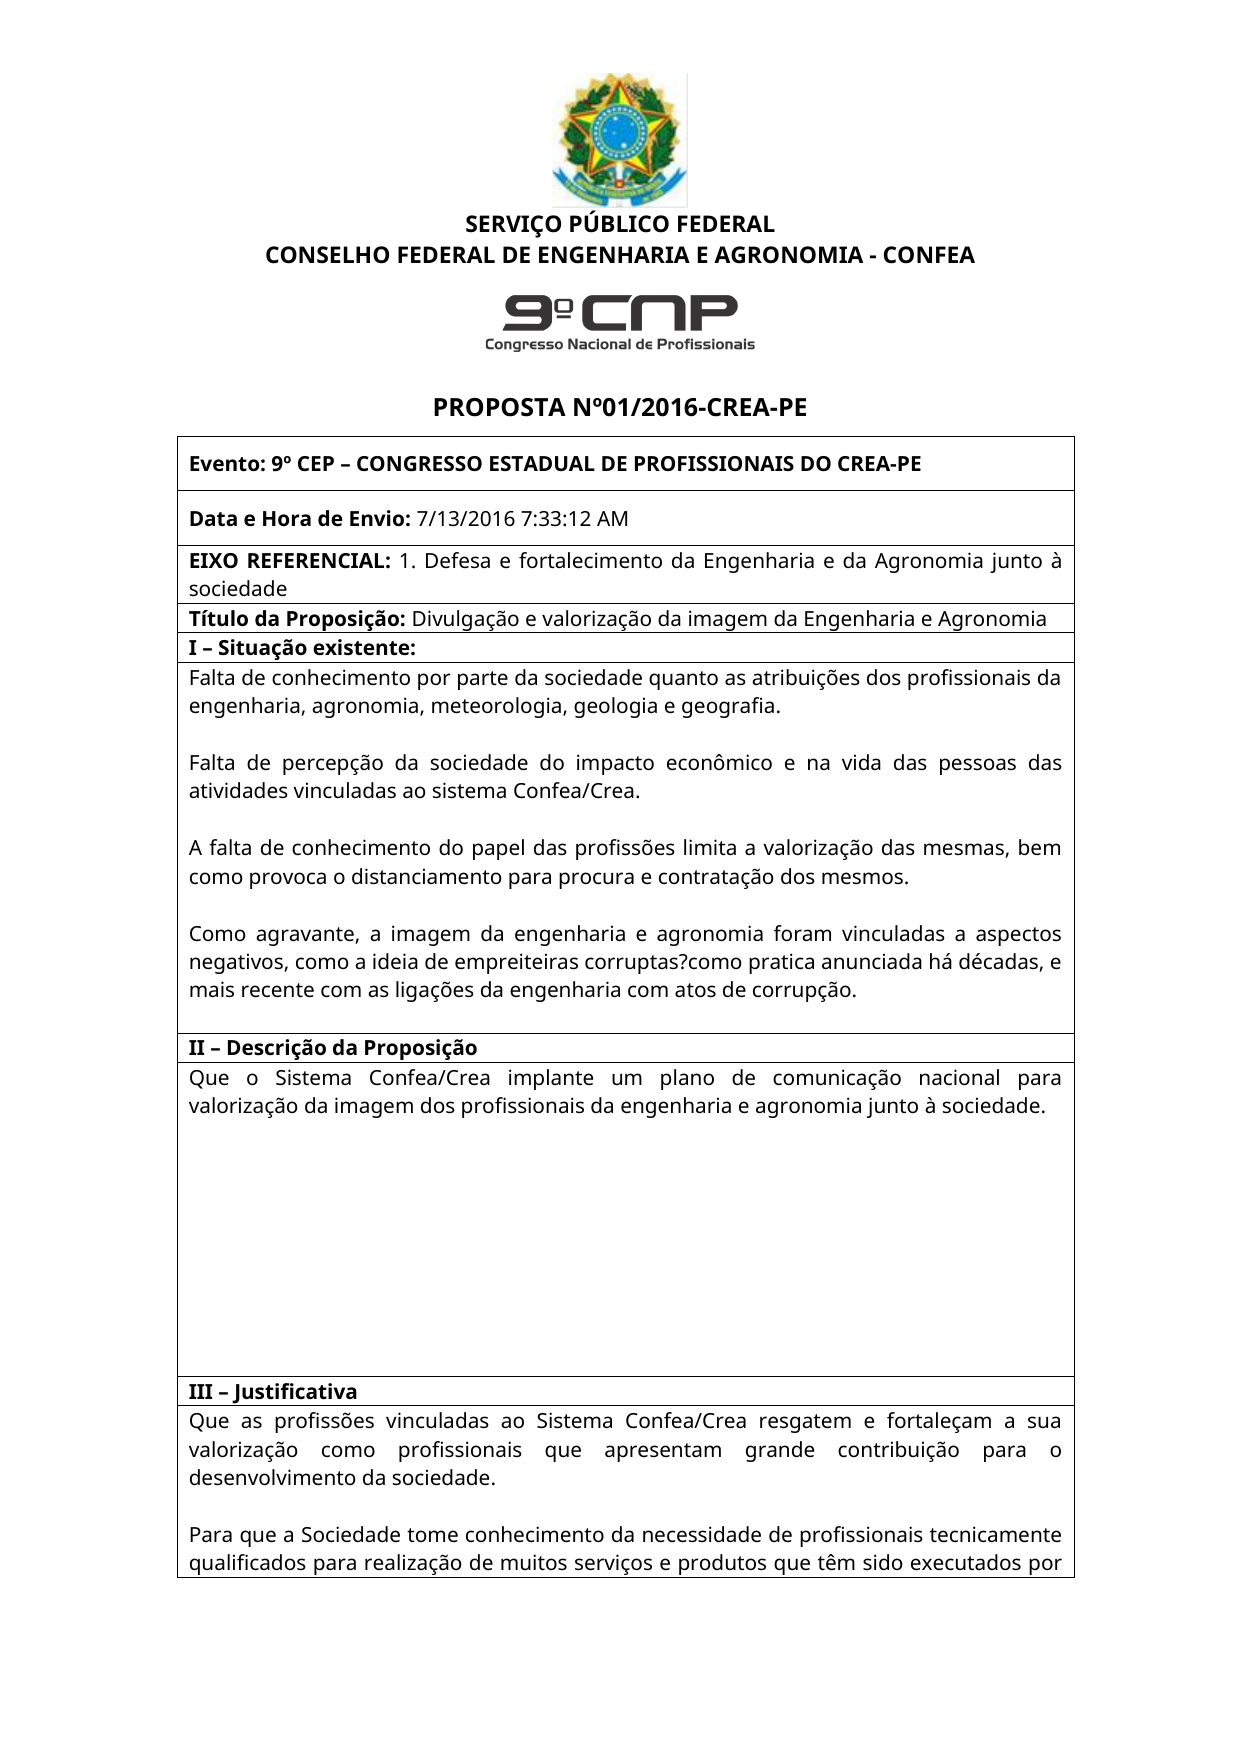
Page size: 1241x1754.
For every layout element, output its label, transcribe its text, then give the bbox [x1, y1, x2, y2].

table_cell Que o Sistema Confea/Crea implante um plano de comunicação nacional para valorização da imagem dos profissionais da engenharia e agronomia junto à sociedade. [178, 1063, 1074, 1376]
text PROPOSTA Nº01/2016-CREA-PE [177, 389, 1063, 423]
table_cell Data e Hora de Envio: 7/13/2016 7:33:12 AM [178, 491, 1074, 545]
table_cell II – Descrição da Proposição [178, 1034, 1074, 1062]
table_cell Título da Proposição: Divulgação e valorização da imagem da Engenharia e Agronomia [178, 604, 1074, 632]
picture [485, 295, 755, 352]
table_cell EIXO REFERENCIAL: 1. Defesa e fortalecimento da Engenharia e da Agronomia junto à sociedade [178, 546, 1074, 603]
picture [552, 73, 689, 209]
table_cell I – Situação existente: [178, 633, 1074, 662]
table_header Evento: 9º CEP – CONGRESSO ESTADUAL DE PROFISSIONAIS DO CREA-PE [178, 437, 1074, 490]
table_cell Falta de conhecimento por parte da sociedade quanto as atribuições dos profissionais da engenharia, agronomia, meteorologia, geologia e geografia. Falta de percepção da sociedade do impacto econômico e na vida das pessoas das atividades vinculadas ao sistema Confea/Crea. A falta de conhecimento do papel das profissões limita a valorização das mesmas, bem como provoca o distanciamento para procura e contratação dos mesmos. Como agravante, a imagem da engenharia e agronomia foram vinculadas a aspectos negativos, como a ideia de empreiteiras corruptas?como pratica anunciada há décadas, e mais recente com as ligações da engenharia com atos de corrupção. [178, 663, 1074, 1032]
table_cell III – Justificativa [178, 1377, 1074, 1405]
